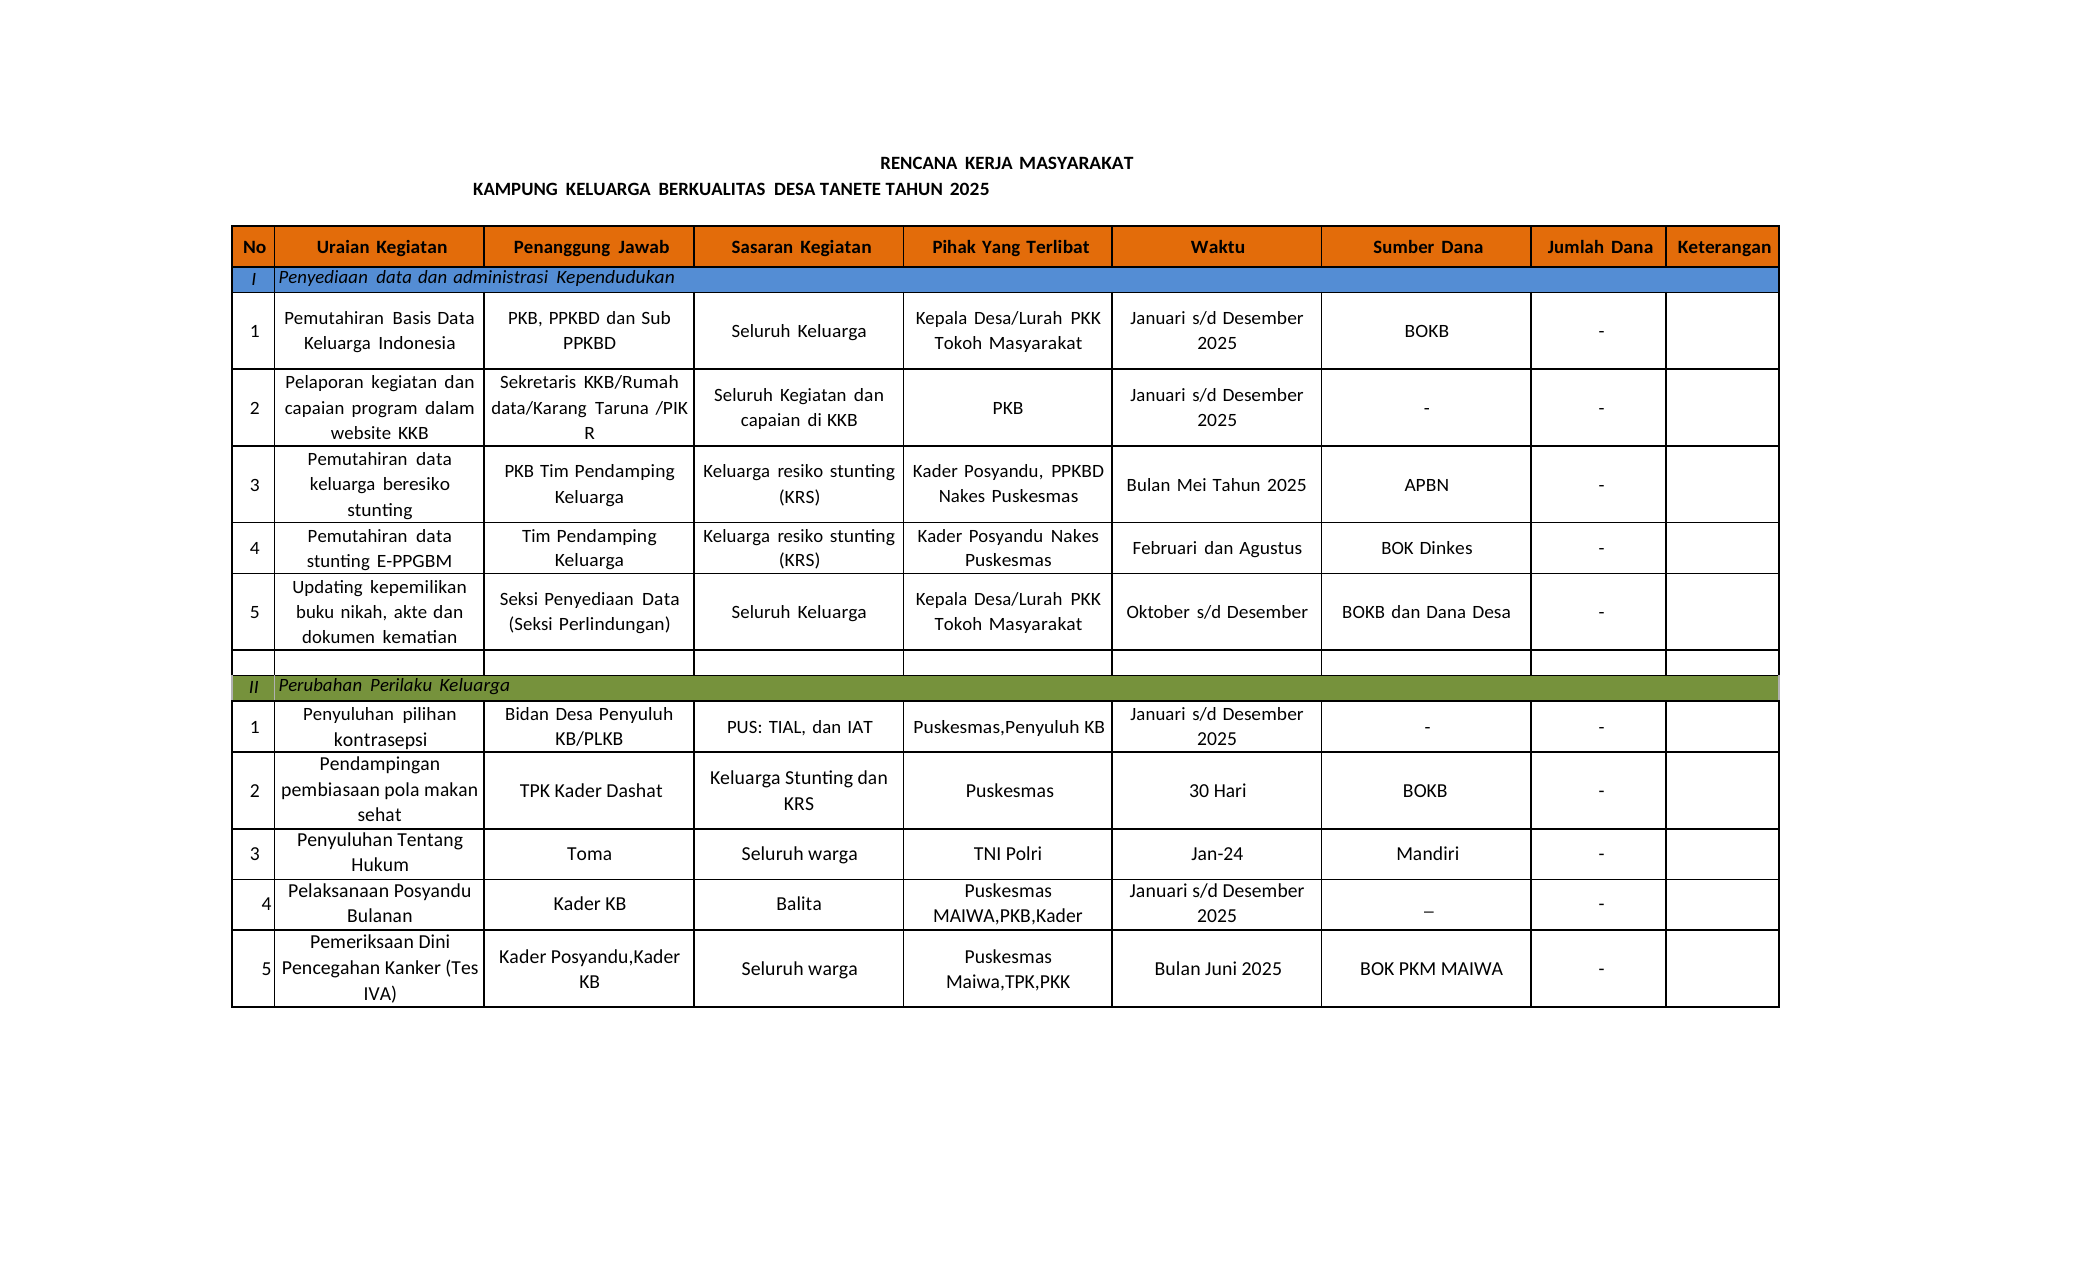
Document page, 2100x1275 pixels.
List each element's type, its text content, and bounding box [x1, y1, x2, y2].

text RENCANA KERJA MASYARAKAT [877, 151, 1137, 174]
text KAMPUNG KELUARGA BERKUALITAS DESA TANETE TAHUN 2025 [221, 177, 1241, 199]
